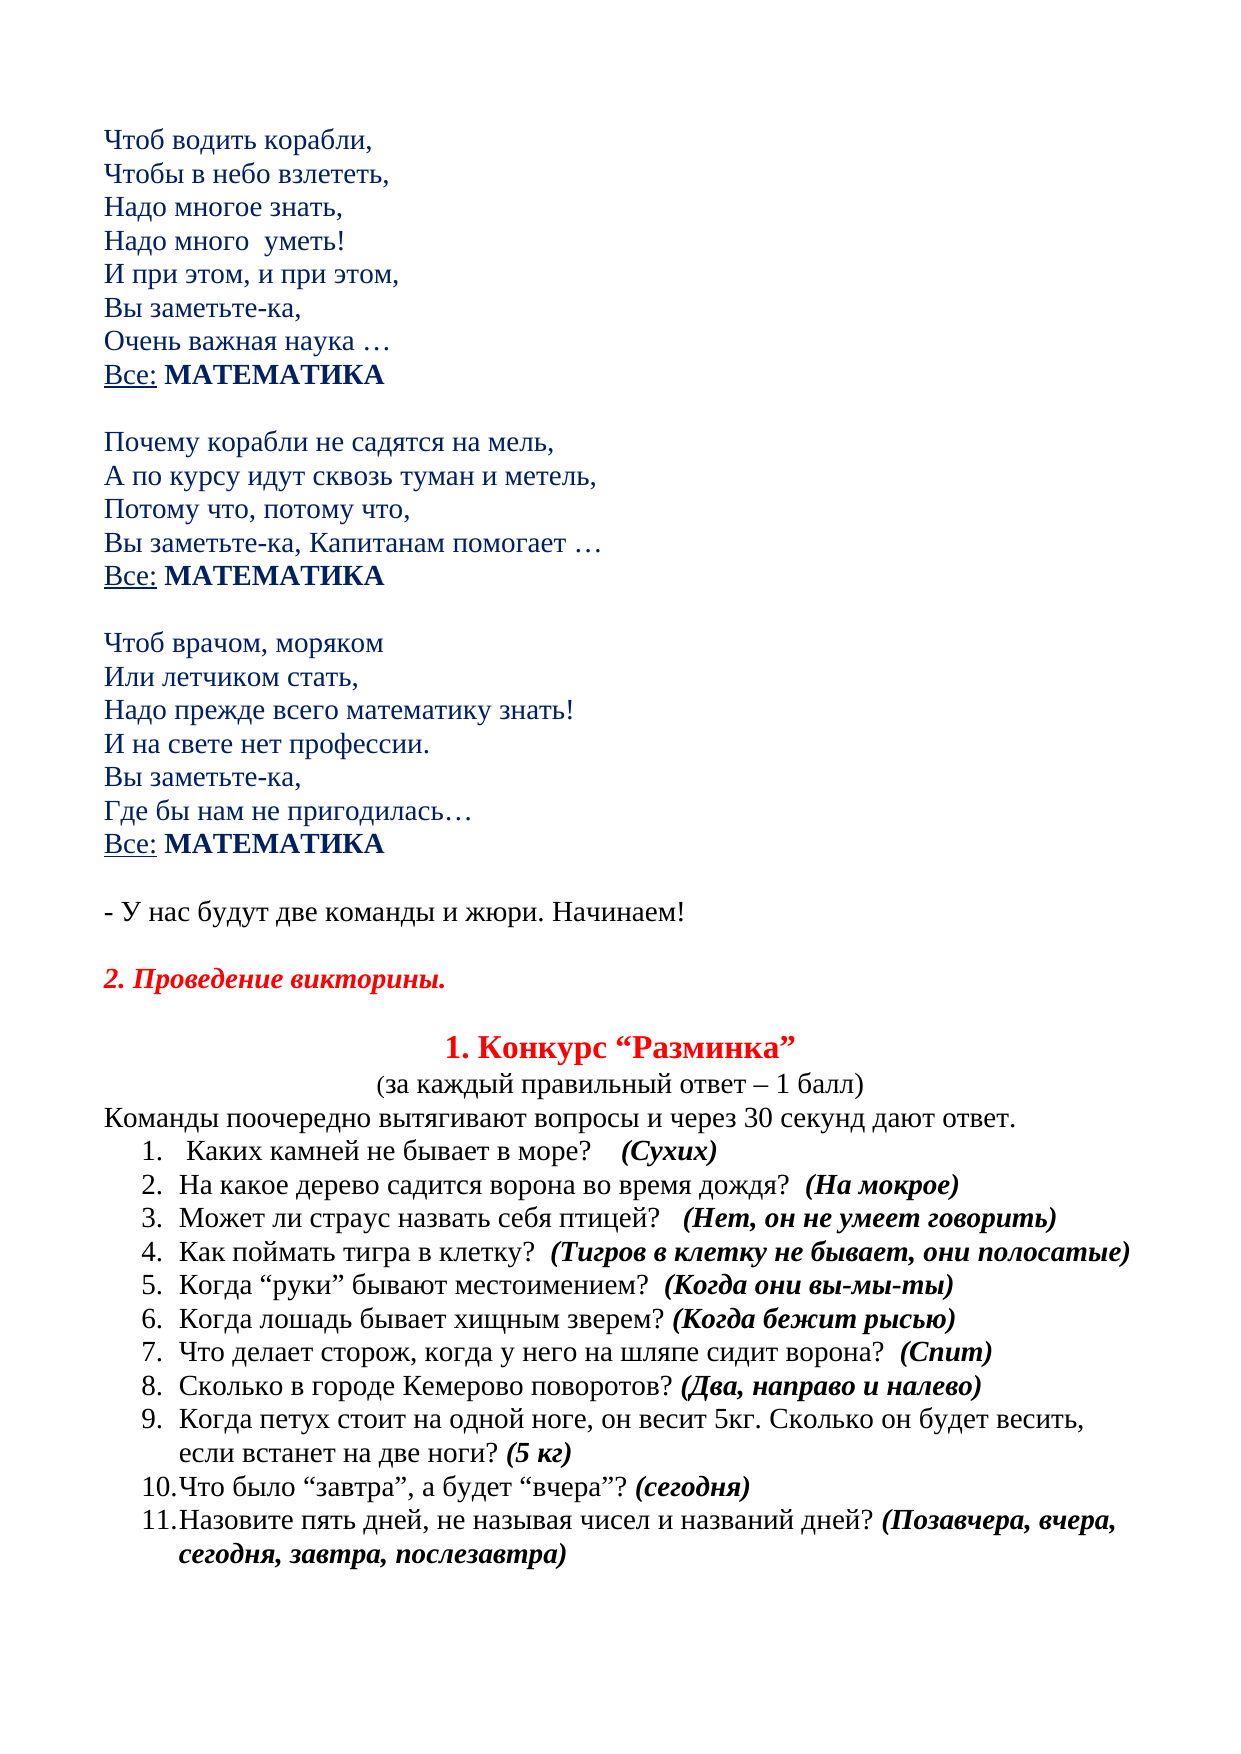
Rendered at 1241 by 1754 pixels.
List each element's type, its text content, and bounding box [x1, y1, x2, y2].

text Команды поочередно вытягивают вопросы и через 30 секунд дают ответ. [103, 1100, 1137, 1133]
text Все: МАТЕМАТИКА [103, 357, 1137, 391]
text Почему корабли не садятся на мель, А по курсу идут сквозь туман и метель, Потому что, потому что, Вы заметьте-ка, Капитанам помогает … [103, 424, 1137, 558]
list Когда лошадь бывает хищным зверем? (Когда бежит рысью) [141, 1301, 1137, 1334]
text Чтоб врачом, моряком Или летчиком стать, Надо прежде всего математику знать! И на свете нет профессии. Вы заметьте-ка, Где бы нам не пригодилась… [103, 625, 1137, 827]
text (за каждый правильный ответ – 1 балл) [103, 1066, 1137, 1100]
text Все: МАТЕМАТИКА [103, 827, 1137, 860]
list Что делает сторож, когда у него на шляпе сидит ворона? (Спит) [141, 1334, 1137, 1368]
list Назовите пять дней, не называя чисел и названий дней? (Позавчера, вчера, сегодня, завтра, послезавтра) [141, 1502, 1137, 1569]
list Может ли страус назвать себя птицей? (Нет, он не умеет говорить) [141, 1200, 1137, 1234]
list Когда петух стоит на одной ноге, он весит 5кг. Сколько он будет весить, если встанет на две ноги? (5 кг) [141, 1402, 1137, 1469]
list На какое дерево садится ворона во время дождя? (На мокрое) [141, 1167, 1137, 1200]
text - У нас будут две команды и жюри. Начинаем! [103, 894, 1137, 927]
text Чтоб водить корабли, Чтобы в небо взлететь, Надо многое знать, Надо много уметь! И при этом, и при этом, Вы заметьте-ка, Очень важная наука … [103, 122, 1137, 357]
list Как поймать тигра в клетку? (Тигров в клетку не бывает, они полосатые) [141, 1234, 1137, 1267]
list Что было “завтра”, а будет “вчера”? (сегодня) [141, 1469, 1137, 1502]
list Сколько в городе Кемерово поворотов? (Два, направо и налево) [141, 1368, 1137, 1402]
text 1. Конкурс “Разминка” [103, 1028, 1137, 1066]
list Когда “руки” бывают местоимением? (Когда они вы-мы-ты) [141, 1267, 1137, 1301]
text 2. Проведение викторины. [103, 961, 1137, 994]
list Каких камней не бывает в море? (Сухих) [141, 1133, 1137, 1167]
text Все: МАТЕМАТИКА [103, 558, 1137, 592]
